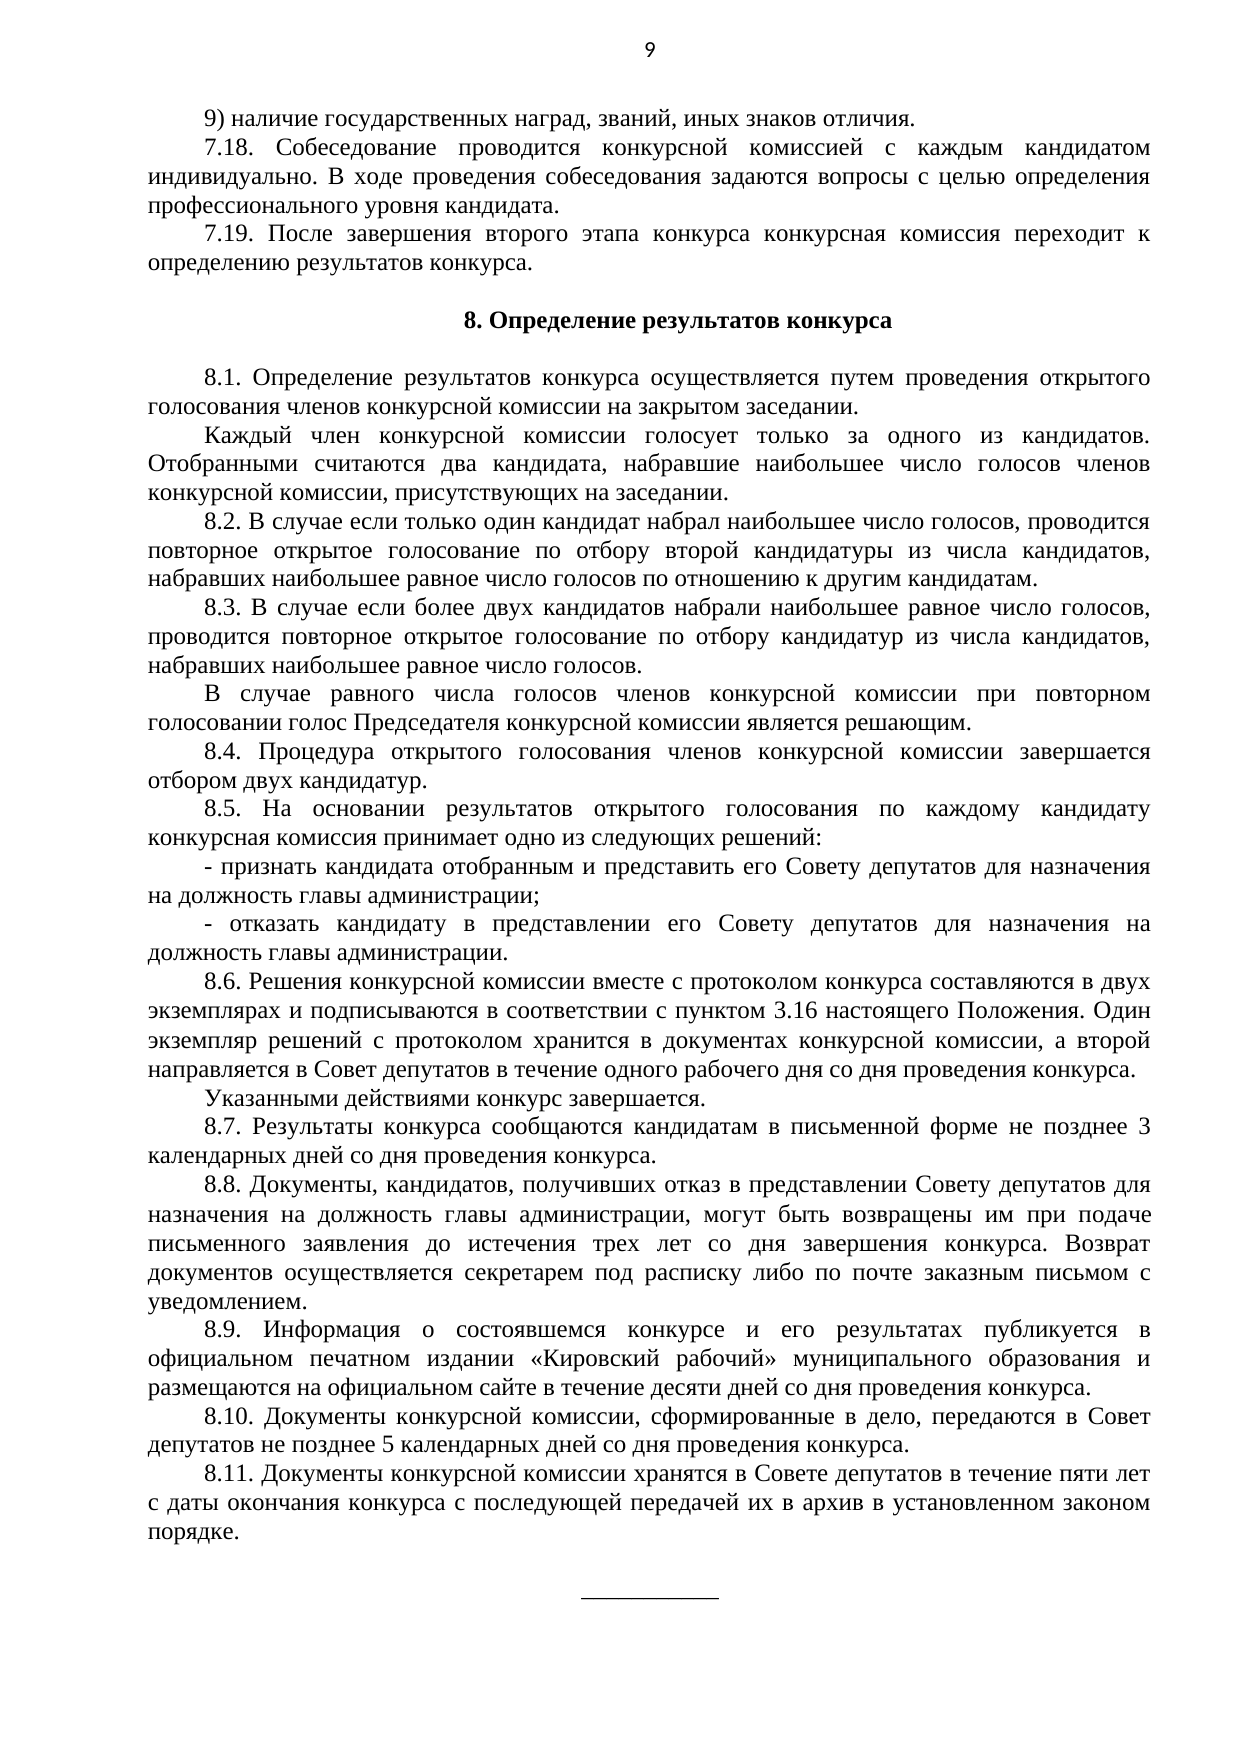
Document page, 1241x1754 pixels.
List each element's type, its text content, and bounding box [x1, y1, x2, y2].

text 8.2. В случае если только один кандидат набрал наибольшее число голосов, проводится повторное открытое голосование по отбору второй кандидатуры из числа кандидатов, набравших наибольшее равное число голосов по отношению к другим кандидатам. [148, 506, 1152, 592]
text 8.10. Документы конкурсной комиссии, сформированные в дело, передаются в Совет депутатов не позднее 5 календарных дней со дня проведения конкурса. [148, 1401, 1152, 1458]
text 7.18. Собеседование проводится конкурсной комиссией с каждым кандидатом индивидуально. В ходе проведения собеседования задаются вопросы с целью определения профессионального уровня кандидата. [148, 132, 1152, 218]
text 8.8. Документы, кандидатов, получивших отказ в представлении Совету депутатов для назначения на должность главы администрации, могут быть возвращены им при подаче письменного заявления до истечения трех лет со дня завершения конкурса. Возврат документов осуществляется секретарем под расписку либо по почте заказным письмом с уведомлением. [148, 1169, 1152, 1314]
text ___________ [148, 1573, 1152, 1602]
text В случае равного числа голосов членов конкурсной комиссии при повторном голосовании голос Председателя конкурсной комиссии является решающим. [148, 678, 1152, 736]
text 8.7. Результаты конкурса сообщаются кандидатам в письменной форме не позднее 3 календарных дней со дня проведения конкурса. [148, 1111, 1152, 1169]
text Указанными действиями конкурс завершается. [148, 1083, 1152, 1111]
text 7.19. После завершения второго этапа конкурса конкурсная комиссия переходит к определению результатов конкурса. [148, 218, 1152, 276]
text 8.5. На основании результатов открытого голосования по каждому кандидату конкурсная комиссия принимает одно из следующих решений: [148, 793, 1152, 851]
text 8.3. В случае если более двух кандидатов набрали наибольшее равное число голосов, проводится повторное открытое голосование по отбору кандидатур из числа кандидатов, набравших наибольшее равное число голосов. [148, 592, 1152, 678]
text 8.6. Решения конкурсной комиссии вместе с протоколом конкурса составляются в двух экземплярах и подписываются в соответствии с пунктом 3.16 настоящего Положения. Один экземпляр решений с протоколом хранится в документах конкурсной комиссии, а второй направляется в Совет депутатов в течение одного рабочего дня со дня проведения конкурса. [148, 966, 1152, 1083]
text 8.9. Информация о состоявшемся конкурсе и его результатах публикуется в официальном печатном издании «Кировский рабочий» муниципального образования и размещаются на официальном сайте в течение десяти дней со дня проведения конкурса. [148, 1314, 1152, 1401]
text 8.11. Документы конкурсной комиссии хранятся в Совете депутатов в течение пяти лет с даты окончания конкурса с последующей передачей их в архив в установленном законом порядке. [148, 1458, 1152, 1544]
text 8.1. Определение результатов конкурса осуществляется путем проведения открытого голосования членов конкурсной комиссии на закрытом заседании. [148, 362, 1152, 420]
text 8. Определение результатов конкурса [148, 305, 1152, 333]
text 9) наличие государственных наград, званий, иных знаков отличия. [148, 103, 1152, 132]
text - признать кандидата отобранным и представить его Совету депутатов для назначения на должность главы администрации; [148, 851, 1152, 908]
text Каждый член конкурсной комиссии голосует только за одного из кандидатов. Отобранными считаются два кандидата, набравшие наибольшее число голосов членов конкурсной комиссии, присутствующих на заседании. [148, 420, 1152, 506]
text - отказать кандидату в представлении его Совету депутатов для назначения на должность главы администрации. [148, 908, 1152, 966]
text 8.4. Процедура открытого голосования членов конкурсной комиссии завершается отбором двух кандидатур. [148, 736, 1152, 793]
